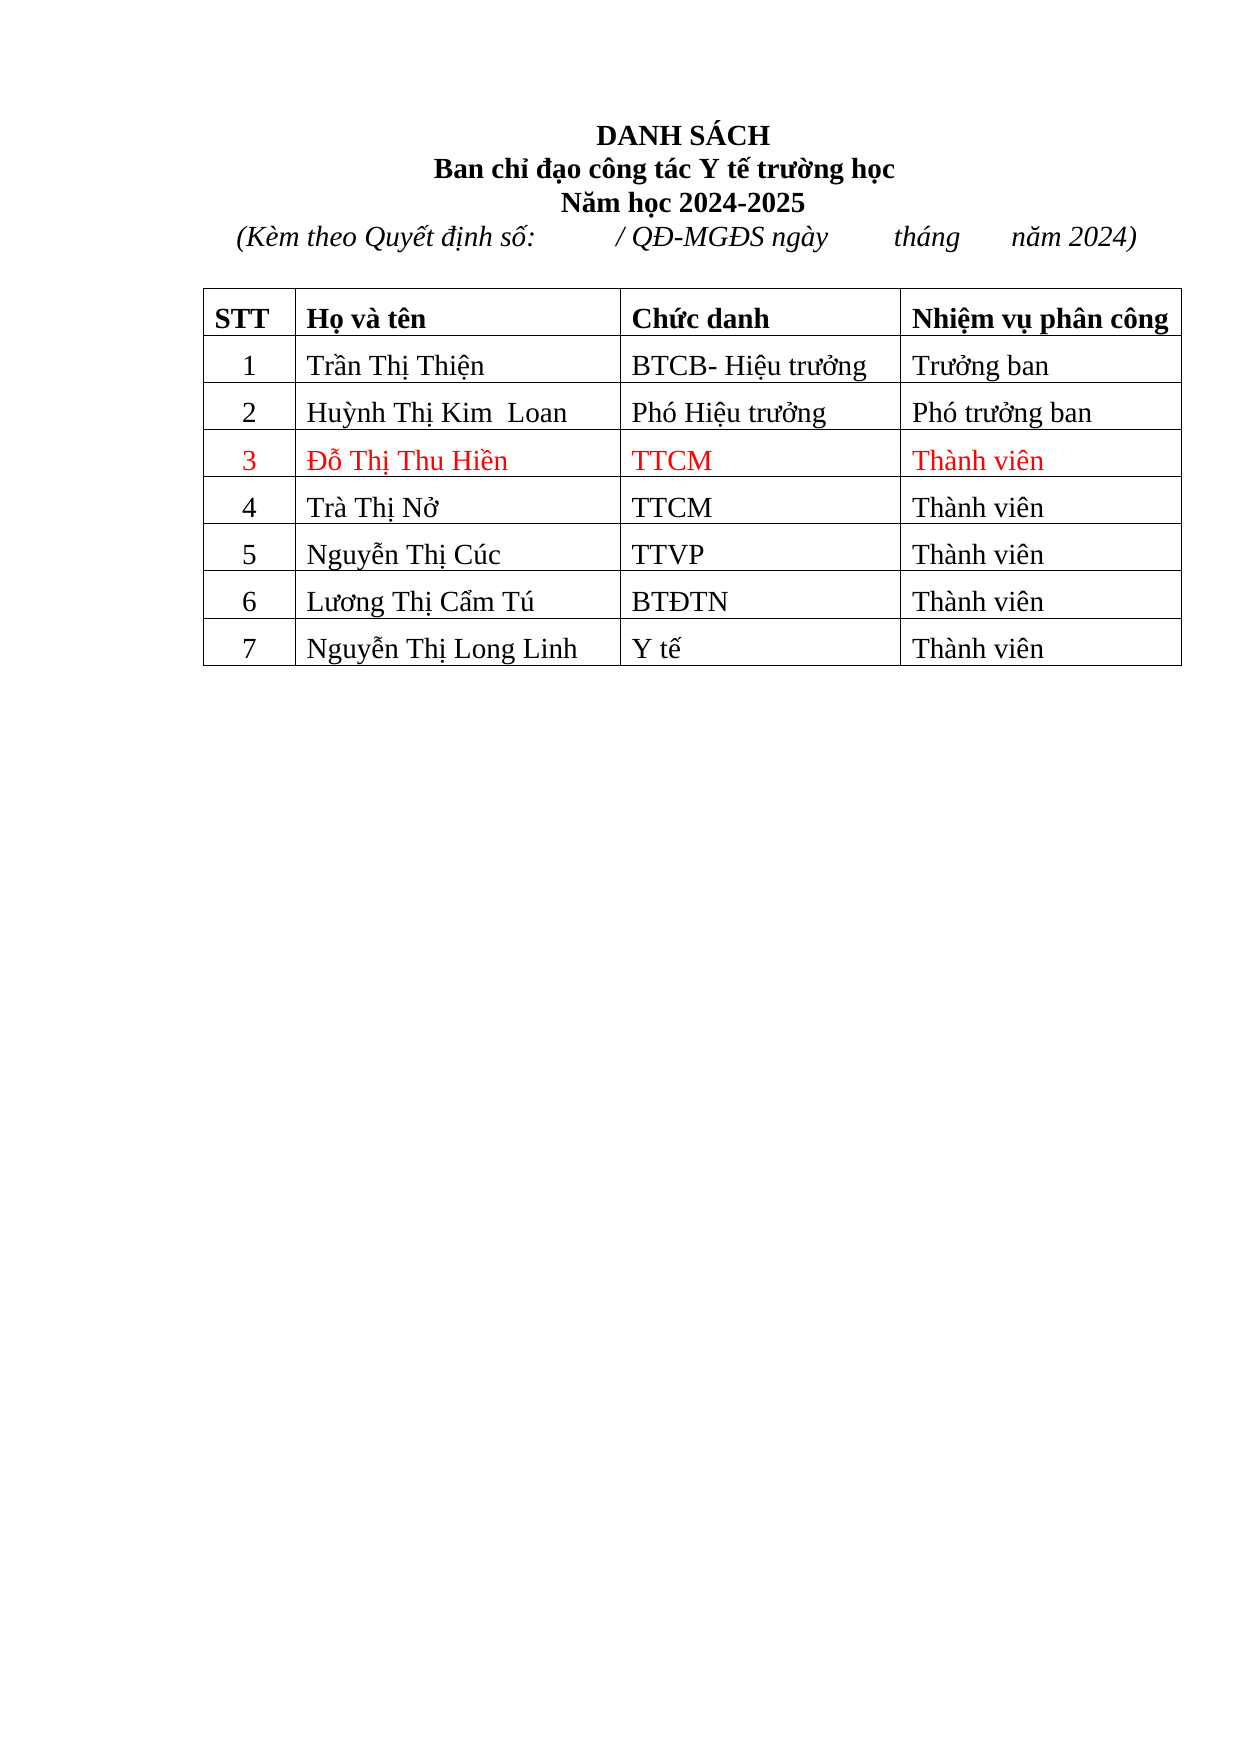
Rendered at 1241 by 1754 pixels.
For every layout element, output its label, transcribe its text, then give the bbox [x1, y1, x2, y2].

table_cell BTCB- Hiệu trưởng [621, 336, 900, 382]
table_cell Thành viên [901, 477, 1181, 523]
table_cell Huỳnh Thị Kim Loan [296, 383, 620, 429]
table_cell Trưởng ban [901, 336, 1181, 382]
table_cell Thành viên [901, 524, 1181, 570]
table_cell 2 [204, 383, 295, 429]
table_cell Y tế [621, 619, 900, 664]
table_header STT [204, 289, 295, 335]
text (Kèm theo Quyết định số: / QĐ-MGĐS ngày tháng năm 2024) [214, 219, 1152, 252]
table_cell Trần Thị Thiện [296, 336, 620, 382]
table_cell 7 [204, 619, 295, 664]
table_cell Trà Thị Nở [296, 477, 620, 523]
table_cell 6 [204, 571, 295, 617]
table_cell Phó Hiệu trưởng [621, 383, 900, 429]
text Năm học 2024-2025 [214, 185, 1152, 219]
table_cell 1 [204, 336, 295, 382]
table_cell TTCM [621, 430, 900, 476]
table_cell TTCM [621, 477, 900, 523]
table_cell Nguyễn Thị Cúc [296, 524, 620, 570]
text DANH SÁCH [214, 118, 1152, 152]
table_cell Phó trưởng ban [901, 383, 1181, 429]
table_cell Lương Thị Cẩm Tú [296, 571, 620, 617]
table_cell 4 [204, 477, 295, 523]
table_header Nhiệm vụ phân công [901, 289, 1181, 335]
table_cell 5 [204, 524, 295, 570]
table_cell Thành viên [901, 619, 1181, 664]
table_cell Đỗ Thị Thu Hiền [296, 430, 620, 476]
text Ban chỉ đạo công tác Y tế trường học [177, 152, 1152, 185]
table_cell BTĐTN [621, 571, 900, 617]
table_header Họ và tên [296, 289, 620, 335]
table_cell Thành viên [901, 571, 1181, 617]
table_cell Thành viên [901, 430, 1181, 476]
table_cell Nguyễn Thị Long Linh [296, 619, 620, 664]
table_header Chức danh [621, 289, 900, 335]
table_cell 3 [204, 430, 295, 476]
table_cell TTVP [621, 524, 900, 570]
